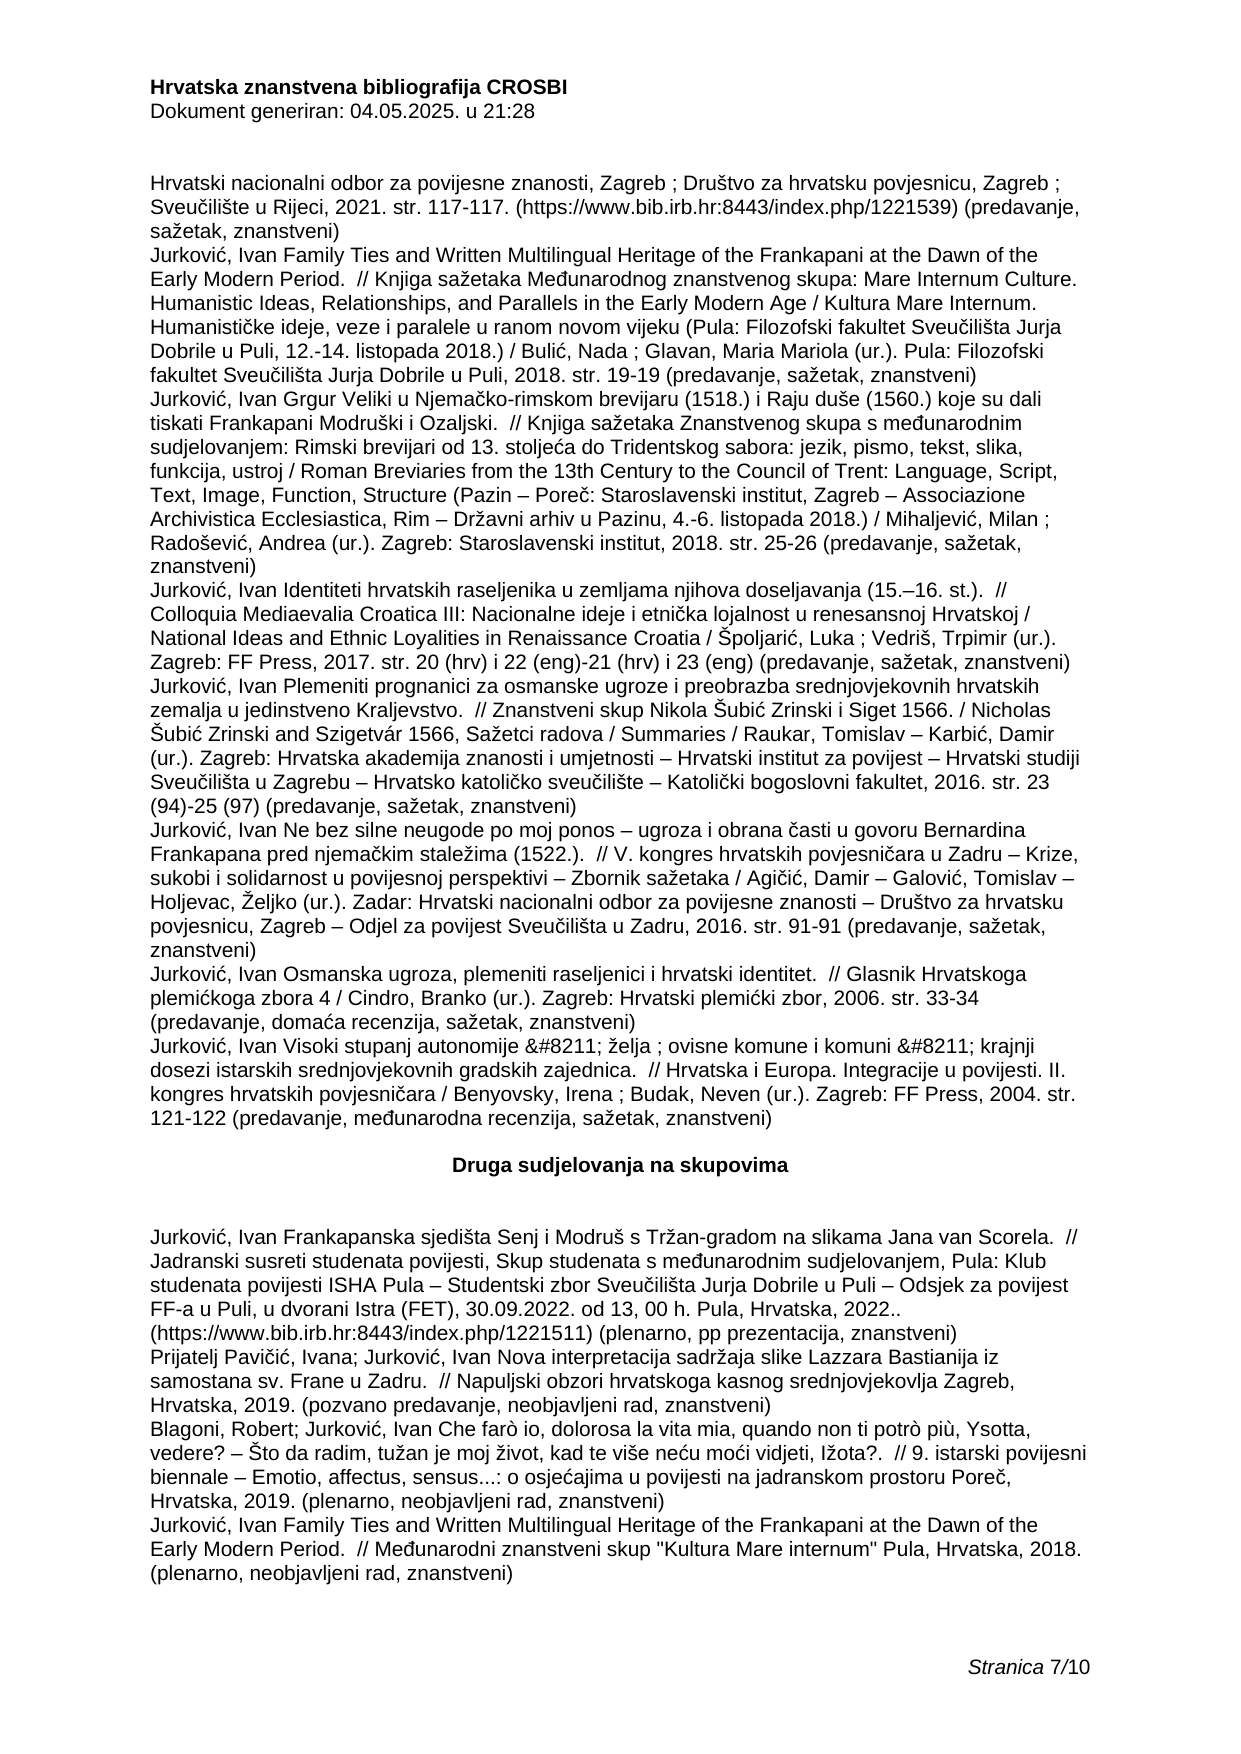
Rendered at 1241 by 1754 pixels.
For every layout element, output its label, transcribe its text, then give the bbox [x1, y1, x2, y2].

text Prijatelj Pavičić, Ivana; Jurković, Ivan [150, 1345, 1090, 1417]
text Jurković, Ivan [150, 387, 1090, 578]
text Jurković, Ivan [150, 1033, 1090, 1129]
text Jurković, Ivan [150, 1513, 1090, 1584]
text Jurković, Ivan [150, 243, 1090, 387]
text Jurković, Ivan [150, 674, 1090, 818]
text Jurković, Ivan [150, 962, 1090, 1033]
text Blagoni, Robert; Jurković, Ivan [150, 1417, 1090, 1513]
text Jurković, Ivan [150, 818, 1090, 962]
text Jurković, Ivan [150, 1225, 1090, 1345]
subtitle Druga sudjelovanja na skupovima [150, 1153, 1090, 1177]
text Jurković, Ivan [150, 578, 1090, 674]
text Jurković, Ivan [150, 171, 1090, 243]
